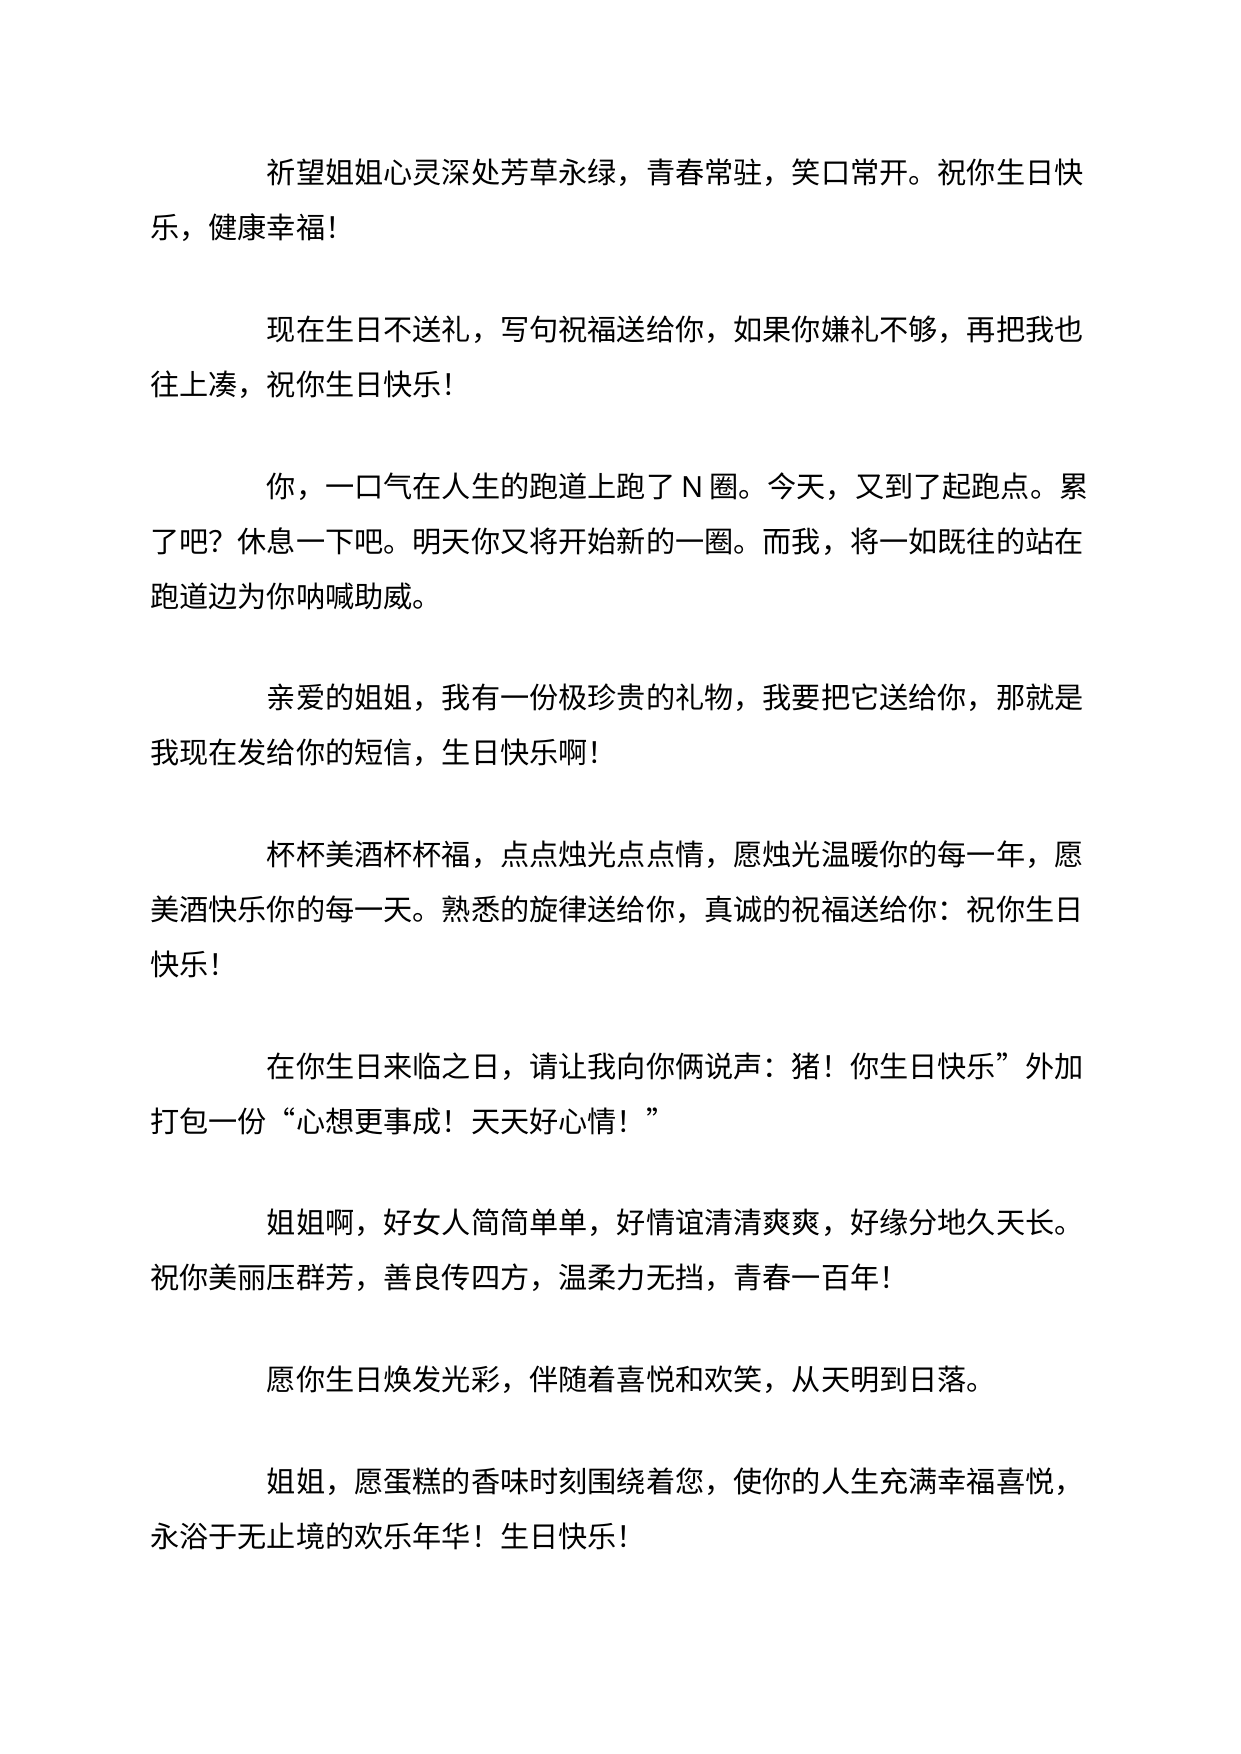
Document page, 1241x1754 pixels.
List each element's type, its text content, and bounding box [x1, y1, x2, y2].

text 祈望姐姐心灵深处芳草永绿，青春常驻，笑口常开。祝你生日快乐，健康幸福！ [150, 150, 1090, 247]
text 亲爱的姐姐，我有一份极珍贵的礼物，我要把它送给你，那就是我现在发给你的短信，生日快乐啊！ [150, 675, 1090, 772]
text 现在生日不送礼，写句祝福送给你，如果你嫌礼不够，再把我也往上凑，祝你生日快乐！ [150, 307, 1090, 404]
text 在你生日来临之日，请让我向你俩说声：猪！你生日快乐”外加打包一份“心想更事成！天天好心情！” [150, 1043, 1090, 1140]
text 你，一口气在人生的跑道上跑了N圈。今天，又到了起跑点。累了吧？休息一下吧。明天你又将开始新的一圈。而我，将一如既往的站在跑道边为你呐喊助威。 [150, 463, 1090, 616]
text 姐姐，愿蛋糕的香味时刻围绕着您，使你的人生充满幸福喜悦，永浴于无止境的欢乐年华！生日快乐！ [150, 1458, 1090, 1556]
text 愿你生日焕发光彩，伴随着喜悦和欢笑，从天明到日落。 [150, 1357, 1090, 1399]
text 姐姐啊，好女人简简单单，好情谊清清爽爽，好缘分地久天长。祝你美丽压群芳，善良传四方，温柔力无挡，青春一百年！ [150, 1200, 1090, 1297]
text 杯杯美酒杯杯福，点点烛光点点情，愿烛光温暖你的每一年，愿美酒快乐你的每一天。熟悉的旋律送给你，真诚的祝福送给你：祝你生日快乐！ [150, 832, 1090, 984]
